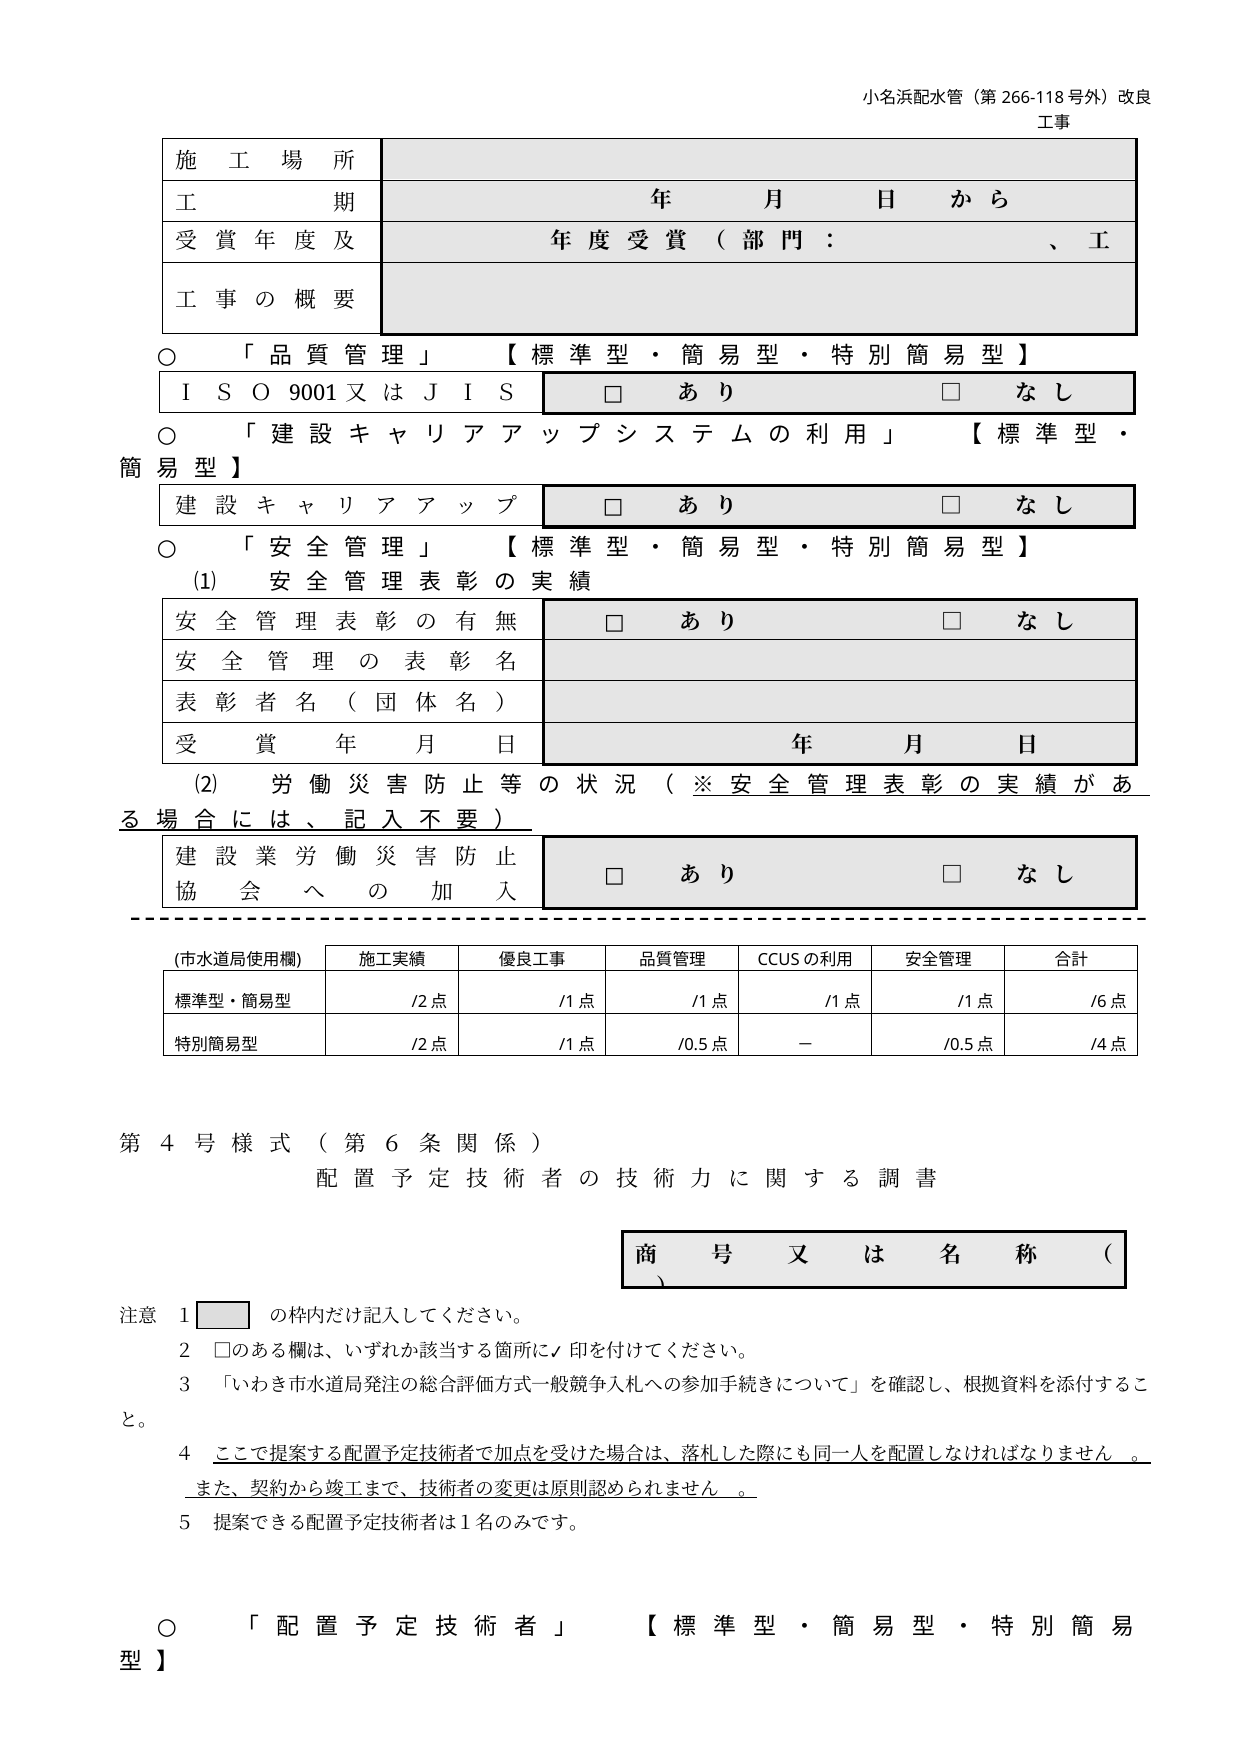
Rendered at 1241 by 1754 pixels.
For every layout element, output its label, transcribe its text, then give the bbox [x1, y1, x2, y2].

table_cell 工事の概要 [163, 263, 380, 333]
text ２ □のある欄は、いずれか該当する箇所に✔印を付けてください。 [119, 1332, 1150, 1366]
table_cell 工期 [163, 181, 380, 221]
table_cell 年 月 日 から 年 月 日まで [383, 181, 1135, 221]
table_cell /2点 [326, 971, 458, 1012]
text ４ ここで提案する配置予定技術者で加点を受けた場合は、落札した際にも同一人を配置しなければなりません。また、契約から竣工まで、技術者の変更は原則認められません。 [166, 1435, 1150, 1504]
table_header ＩＳＯ9001又はＪＩＳＱ9001の認証取 得状況 [160, 372, 542, 412]
table_cell /1点 [872, 971, 1004, 1012]
table_header □ あり □ なし [545, 374, 1133, 412]
table_cell － [739, 1014, 871, 1055]
table_cell [383, 263, 1135, 333]
table_cell 施工場所 [163, 139, 380, 179]
table_cell [545, 640, 1135, 680]
table_header □ あり □ なし [545, 601, 1135, 639]
table_cell /4点 [1005, 1014, 1137, 1055]
table_cell 受賞年度及び部門 [163, 222, 380, 262]
table_cell /1点 [606, 971, 738, 1012]
table_cell 受賞年月日 [163, 723, 542, 763]
table_cell /2点 [326, 1014, 458, 1055]
table_header 施工実績 [326, 946, 458, 970]
text ⑵ 労働災害防止等の状況（※安全管理表彰の実績がある場合には、記入不要） [119, 766, 1150, 835]
text ３ 「いわき市水道局発注の総合評価方式一般競争入札への参加手続きについて」を確認し、根拠資料を添付すること。 [119, 1366, 1150, 1435]
text 注意 １ の枠内だけ記入してください。 [119, 1297, 1150, 1332]
table_cell 安全管理の表彰名 [163, 640, 542, 680]
text ⑴ 安全管理表彰の実績 [119, 563, 1150, 597]
table_cell 特別簡易型 [164, 1014, 325, 1055]
table_header 優良工事 [459, 946, 605, 970]
table_header (市水道局使用欄) [163, 945, 325, 970]
table_cell 表彰者名（団体名） [163, 681, 542, 722]
text 配置予定技術者の技術力に関する調書 [119, 1159, 1150, 1194]
table_cell 年度受賞（部門： 、工種： ） [383, 222, 1135, 262]
text ○ 「建設キャリアアップシステムの利用」 【標準型・簡易型】 [119, 415, 1150, 484]
text ○ 「配置予定技術者」 【標準型・簡易型・特別簡易型】 [119, 1608, 1150, 1677]
table_header □ あり □ なし [545, 487, 1133, 525]
table_header □ あり □ なし [545, 838, 1135, 907]
table_header 安全管理表彰の有無 [163, 599, 542, 639]
table_header CCUSの利用 [739, 946, 871, 970]
table_cell 年 月 日 [545, 723, 1135, 763]
text ○ 「安全管理」 【標準型・簡易型・特別簡易型】 [119, 528, 1150, 563]
text ５ 提案できる配置予定技術者は１名のみです。 [166, 1504, 1150, 1539]
table_cell [545, 681, 1135, 722]
table_header 品質管理 [606, 946, 738, 970]
table_cell [383, 139, 1135, 179]
text 第４号様式（第６条関係） [119, 1125, 1150, 1159]
table_cell 標準型・簡易型 [164, 971, 325, 1012]
table_cell /0.5点 [872, 1014, 1004, 1055]
table_header 合計 [1005, 946, 1137, 970]
table_header 建設キャリアアップシステムの利用 [160, 485, 542, 525]
table_cell /0.5点 [606, 1014, 738, 1055]
table_header 建設業労働災害防止協会への加入 [163, 836, 542, 907]
table_header 安全管理 [872, 946, 1004, 970]
table_cell /1点 [739, 971, 871, 1012]
table_cell /1点 [459, 1014, 605, 1055]
table_cell /6点 [1005, 971, 1137, 1012]
text ○ 「品質管理」 【標準型・簡易型・特別簡易型】 [119, 336, 1150, 371]
table_cell /1点 [459, 971, 605, 1012]
